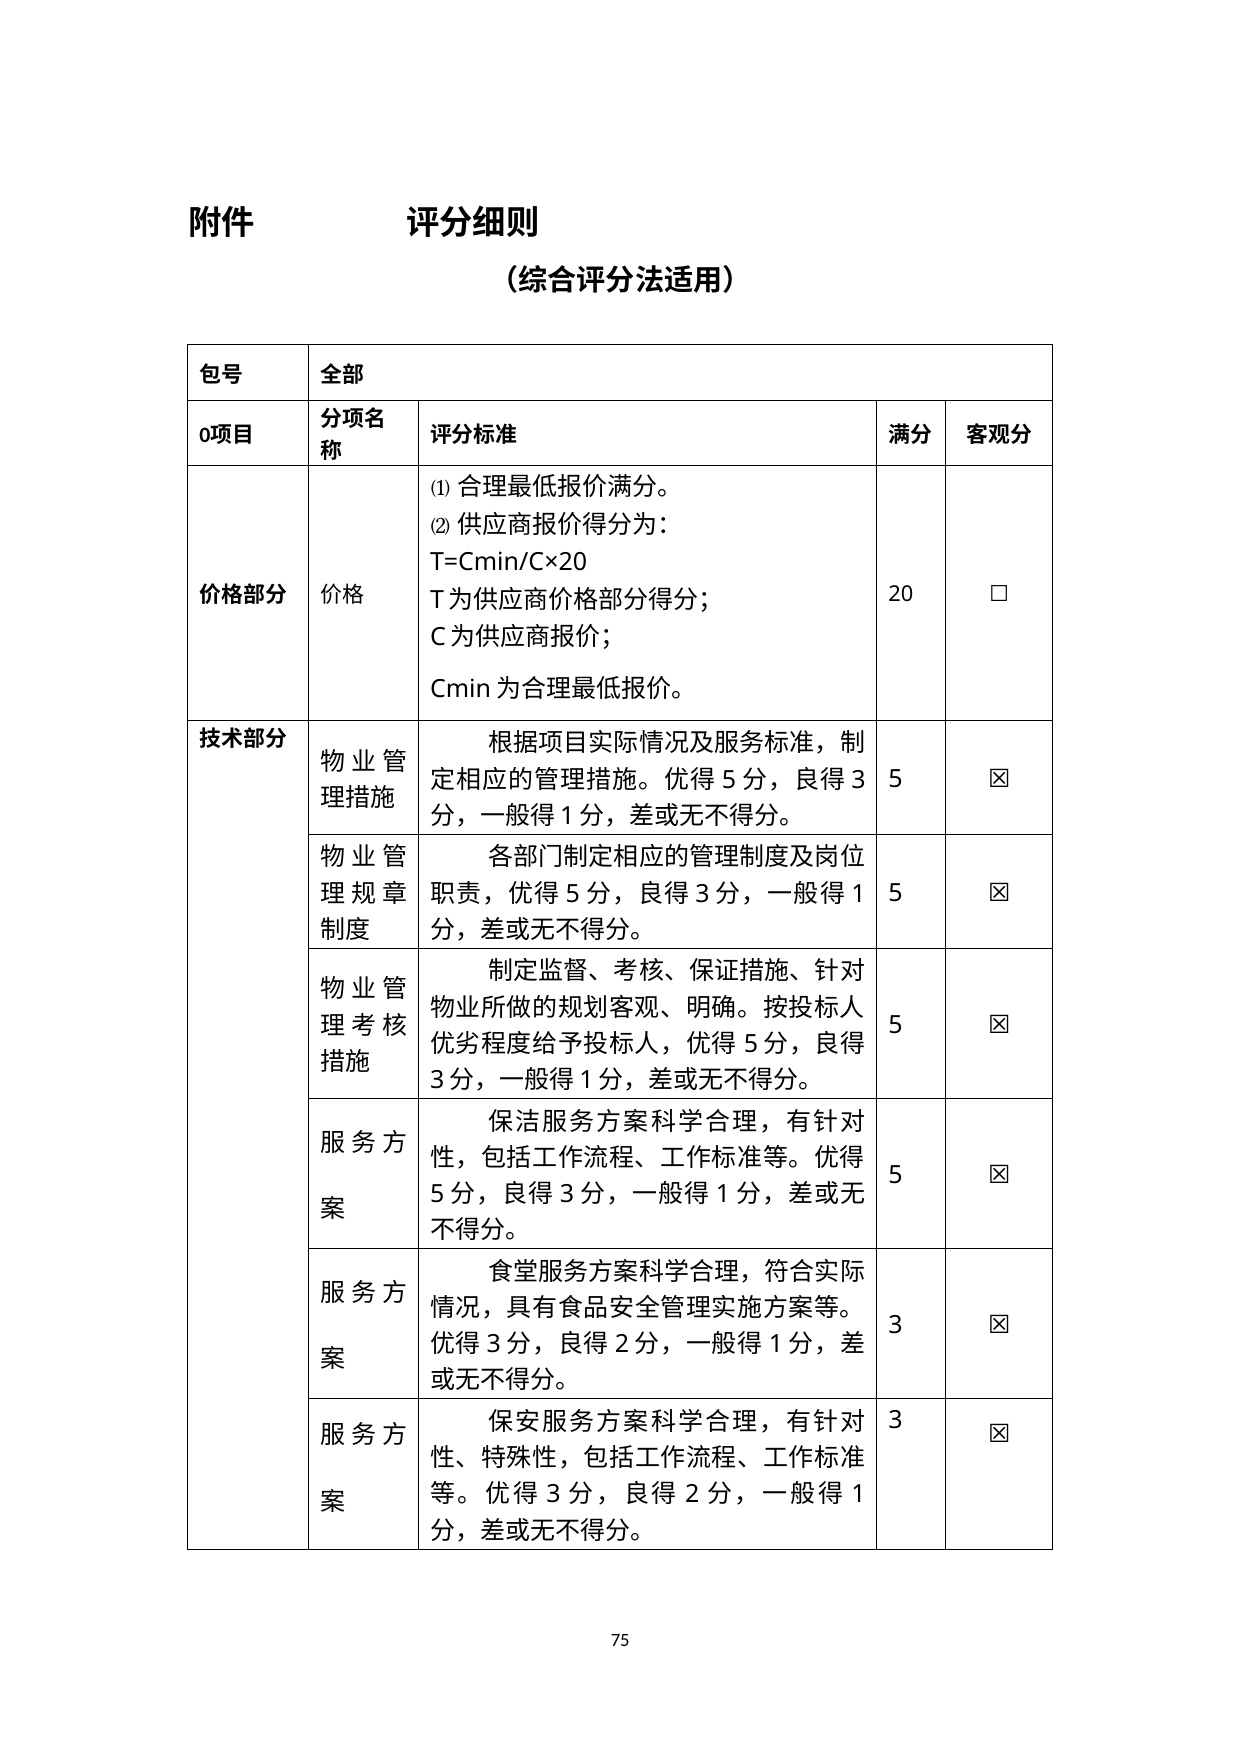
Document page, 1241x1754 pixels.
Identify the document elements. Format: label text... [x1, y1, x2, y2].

text （综合评分法适用） [188, 244, 1052, 310]
subtitle 附件 评分细则 [188, 196, 1052, 244]
